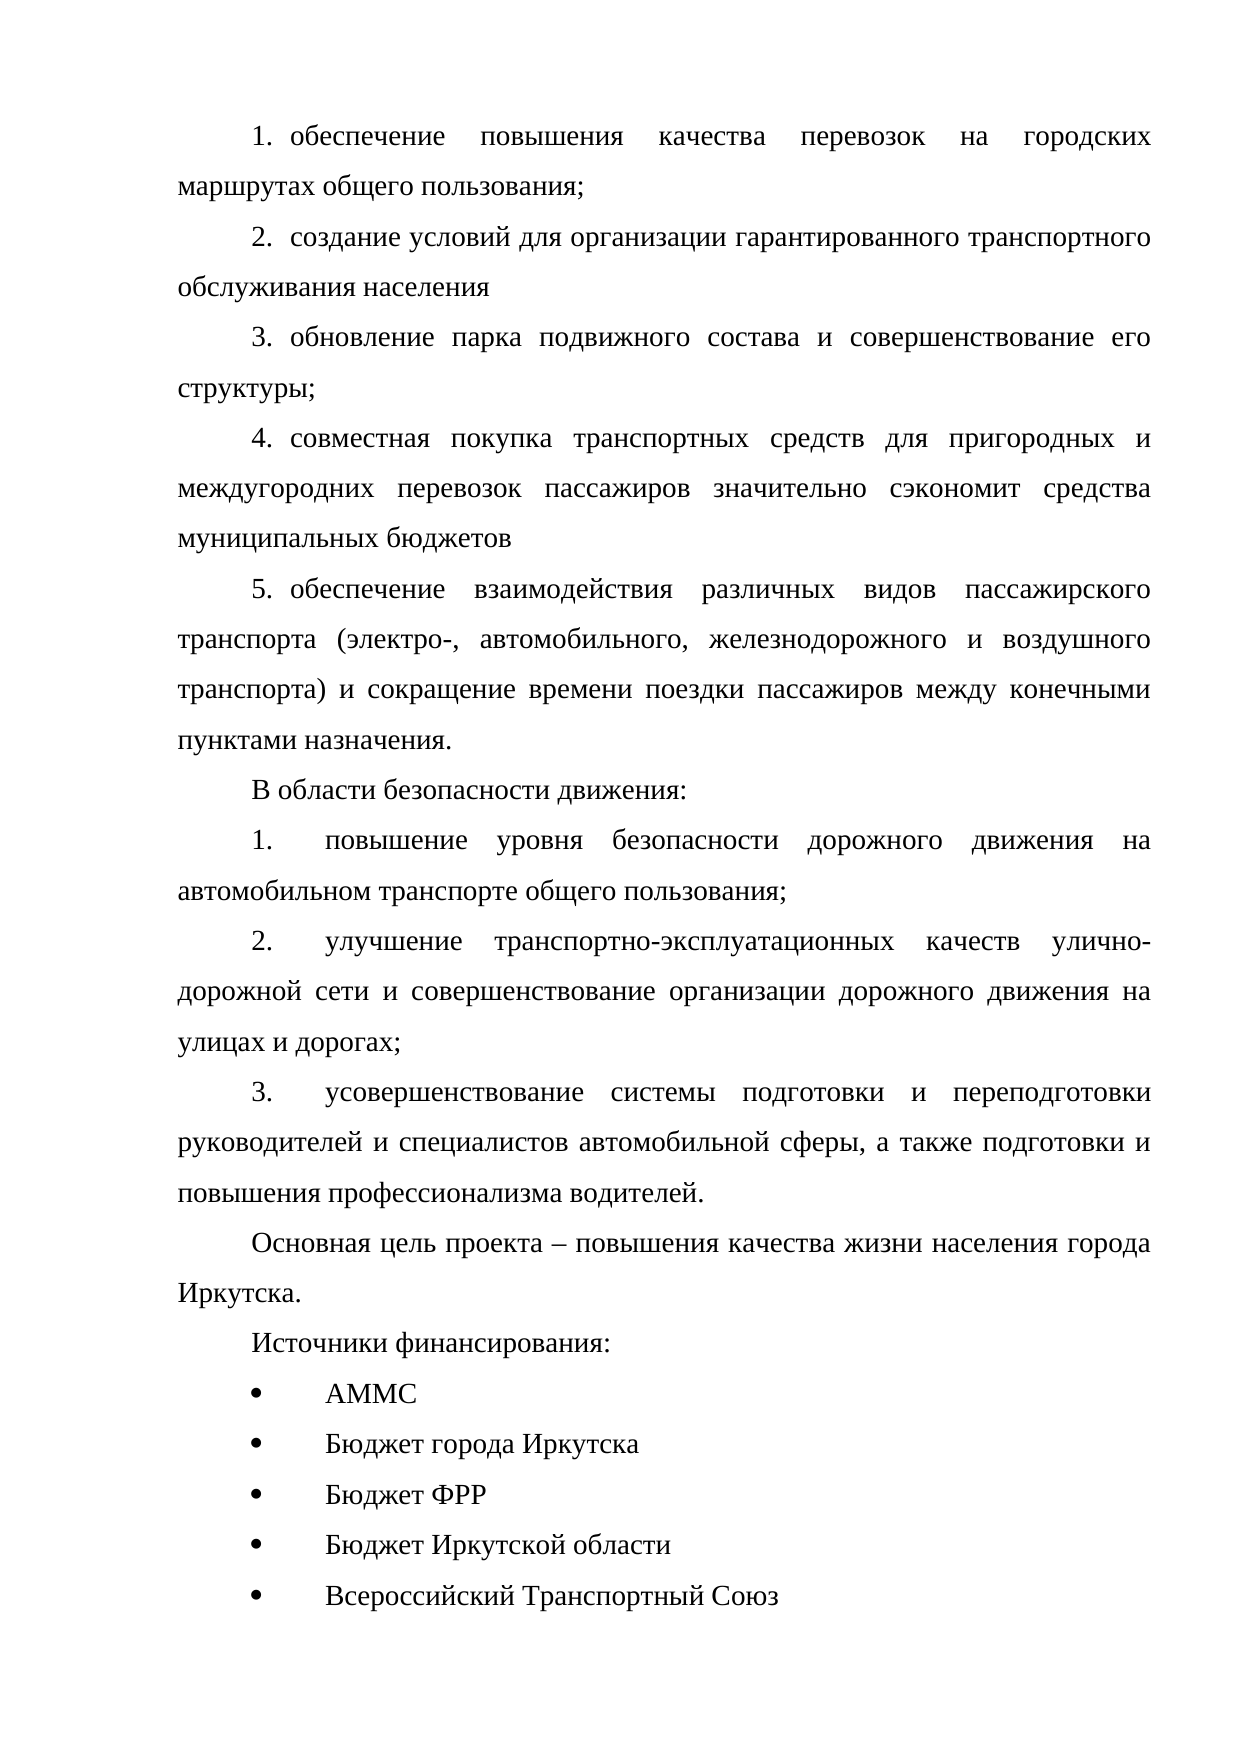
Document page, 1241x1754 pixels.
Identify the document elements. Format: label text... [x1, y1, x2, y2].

list улучшение транспортно-эксплуатационных качеств улично-дорожной сети и совершенствование организации дорожного движения на улицах и дорогах; [177, 923, 1152, 1057]
list создание условий для организации гарантированного транспортного обслуживания населения [177, 219, 1152, 303]
list обновление парка подвижного состава и совершенствование его структуры; [177, 319, 1152, 403]
list повышение уровня безопасности дорожного движения на автомобильном транспорте общего пользования; [177, 822, 1152, 906]
list Бюджет города Иркутска [177, 1426, 1152, 1460]
list Бюджет ФРР [177, 1477, 1152, 1510]
text В области безопасности движения: [177, 772, 1152, 806]
list Всероссийский Транспортный Союз [177, 1578, 1152, 1611]
list Бюджет Иркутской области [177, 1527, 1152, 1561]
text Основная цель проекта – повышения качества жизни населения города Иркутска. [177, 1225, 1152, 1309]
list совместная покупка транспортных средств для пригородных и междугородних перевозок пассажиров значительно сэкономит средства муниципальных бюджетов [177, 420, 1152, 554]
list усовершенствование системы подготовки и переподготовки руководителей и специалистов автомобильной сферы, а также подготовки и повышения профессионализма водителей. [177, 1074, 1152, 1208]
text Источники финансирования: [177, 1326, 1152, 1359]
list обеспечение взаимодействия различных видов пассажирского транспорта (электро-, автомобильного, железнодорожного и воздушного транспорта) и сокращение времени поездки пассажиров между конечными пунктами назначения. [177, 571, 1152, 755]
list обеспечение повышения качества перевозок на городских маршрутах общего пользования; [177, 118, 1152, 202]
list АММС [177, 1376, 1152, 1409]
